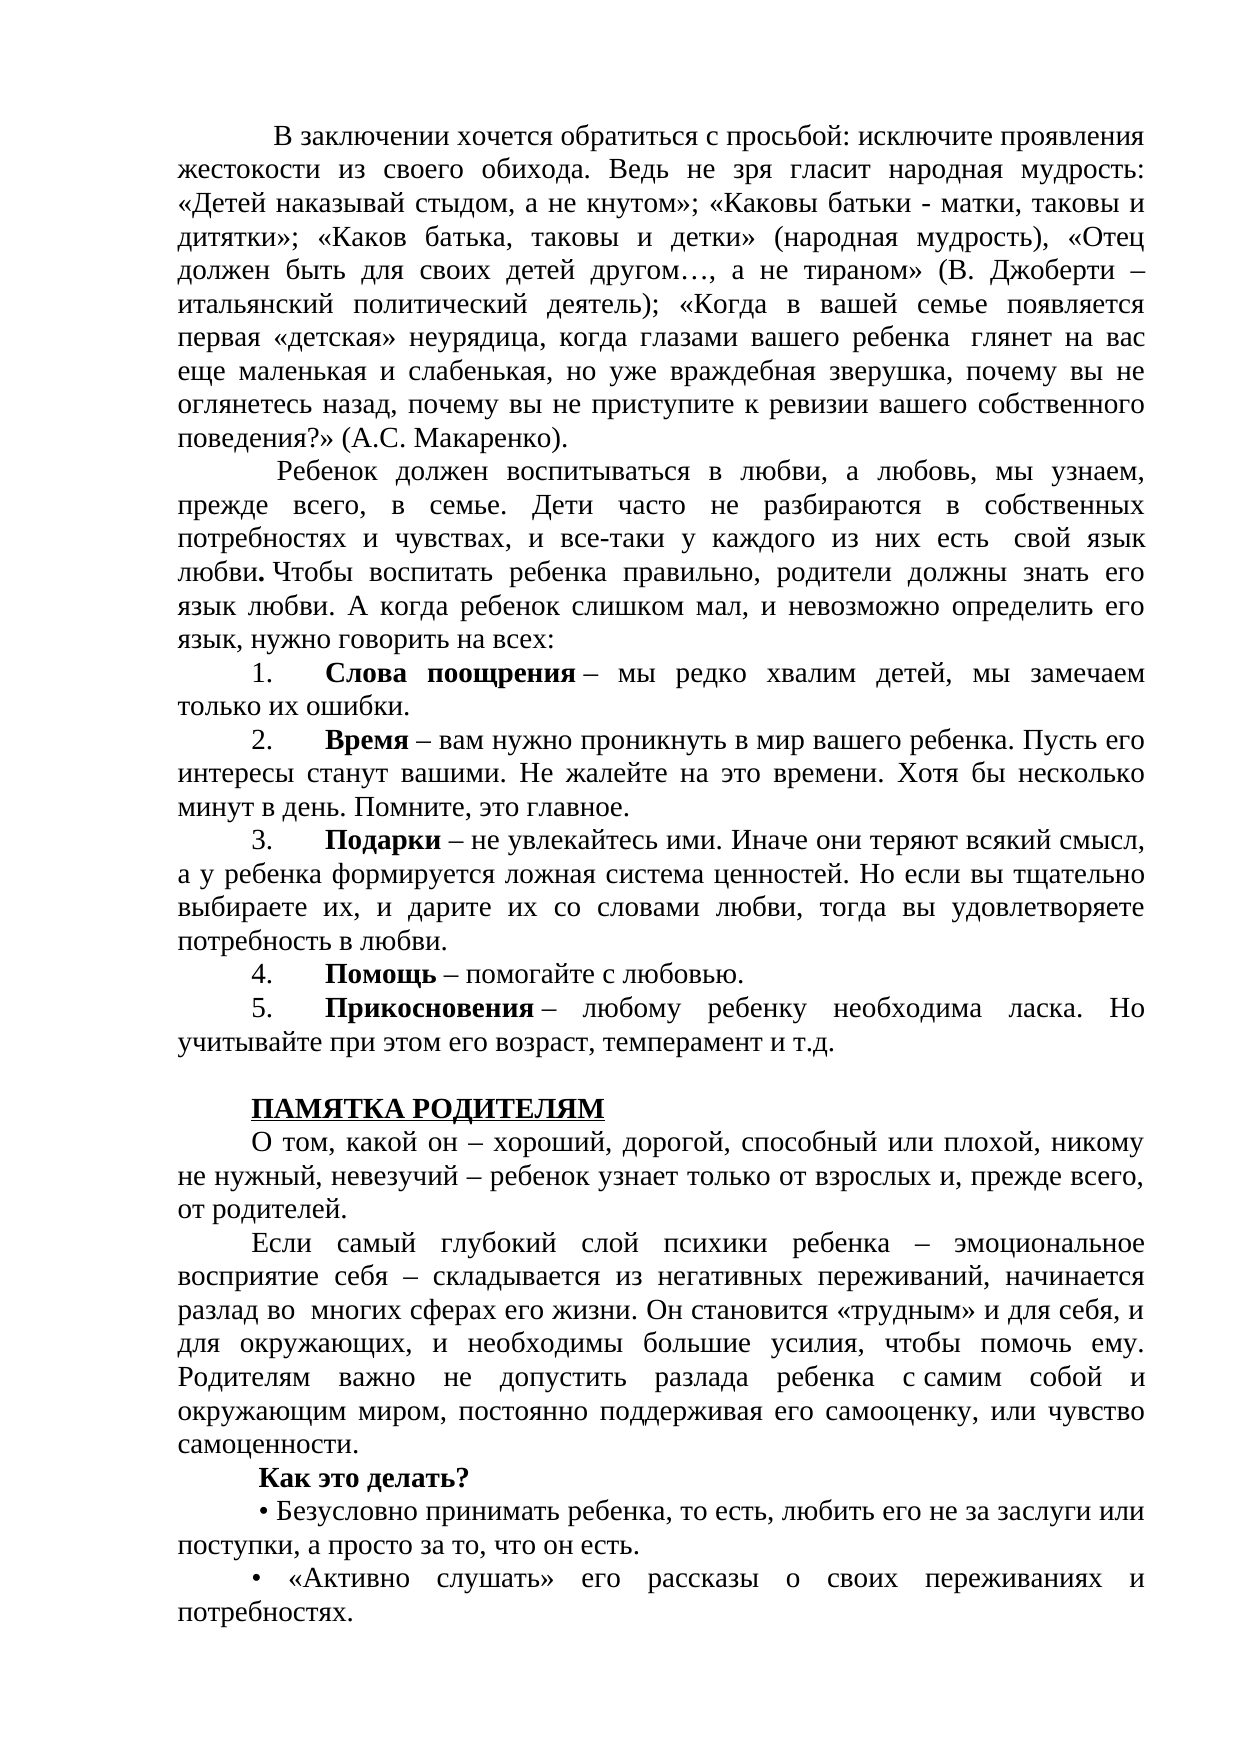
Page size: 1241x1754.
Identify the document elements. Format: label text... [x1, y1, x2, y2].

text ПАМЯТКА РОДИТЕЛЯМ [177, 1091, 1146, 1124]
text В заключении хочется обратиться с просьбой: исключите проявления жестокости из своего обихода. Ведь не зря гласит народная мудрость: «Детей наказывай стыдом, а не кнутом»; «Каковы батьки - матки, таковы и дитятки»; «Каков батька, таковы и детки» (народная мудрость), «Отец должен быть для своих детей другом…, а не тираном» (В. Джоберти – итальянский политический деятель); «Когда в вашей семье появляется первая «детская» неурядица, когда глазами вашего ребенка глянет на вас еще маленькая и слабенькая, но уже враждебная зверушка, почему вы не оглянетесь назад, почему вы не приступите к ревизии вашего собственного поведения?» (А.С. Макаренко). [177, 118, 1146, 453]
text О том, какой он – хороший, дорогой, способный или плохой, никому не нужный, невезучий – ребенок узнает только от взрослых и, прежде всего, от родителей. [177, 1124, 1146, 1225]
list Время – вам нужно проникнуть в мир вашего ребенка. Пусть его интересы станут вашими. Не жалейте на это времени. Хотя бы несколько минут в день. Помните, это главное. [177, 722, 1146, 822]
list Прикосновения – любому ребенку необходима ласка. Но учитывайте при этом его возраст, темперамент и т.д. [177, 990, 1146, 1057]
text • «Активно слушать» его рассказы о своих переживаниях и потребностях. [177, 1560, 1146, 1627]
list Подарки – не увлекайтесь ими. Иначе они теряют всякий смысл, а у ребенка формируется ложная система ценностей. Но если вы тщательно выбираете их, и дарите их со словами любви, тогда вы удовлетворяете потребность в любви. [177, 822, 1146, 957]
list Слова поощрения – мы редко хвалим детей, мы замечаем только их ошибки. [177, 655, 1146, 722]
list Помощь – помогайте с любовью. [177, 957, 1146, 990]
text • Безусловно принимать ребенка, то есть, любить его не за заслуги или поступки, а просто за то, что он есть. [177, 1493, 1146, 1560]
text Как это делать? [177, 1460, 1146, 1493]
text Если самый глубокий слой психики ребенка – эмоциональное восприятие себя – складывается из негативных переживаний, начинается разлад во многих сферах его жизни. Он становится «трудным» и для себя, и для окружающих, и необходимы большие усилия, чтобы помочь ему. Родителям важно не допустить разлада ребенка с самим собой и окружающим миром, постоянно поддерживая его самооценку, или чувство самоценности. [177, 1225, 1146, 1460]
text Ребенок должен воспитываться в любви, а любовь, мы узнаем, прежде всего, в семье. Дети часто не разбираются в собственных потребностях и чувствах, и все-таки у каждого из них есть свой язык любви. Чтобы воспитать ребенка правильно, родители должны знать его язык любви. А когда ребенок слишком мал, и невозможно определить его язык, нужно говорить на всех: [177, 453, 1146, 655]
